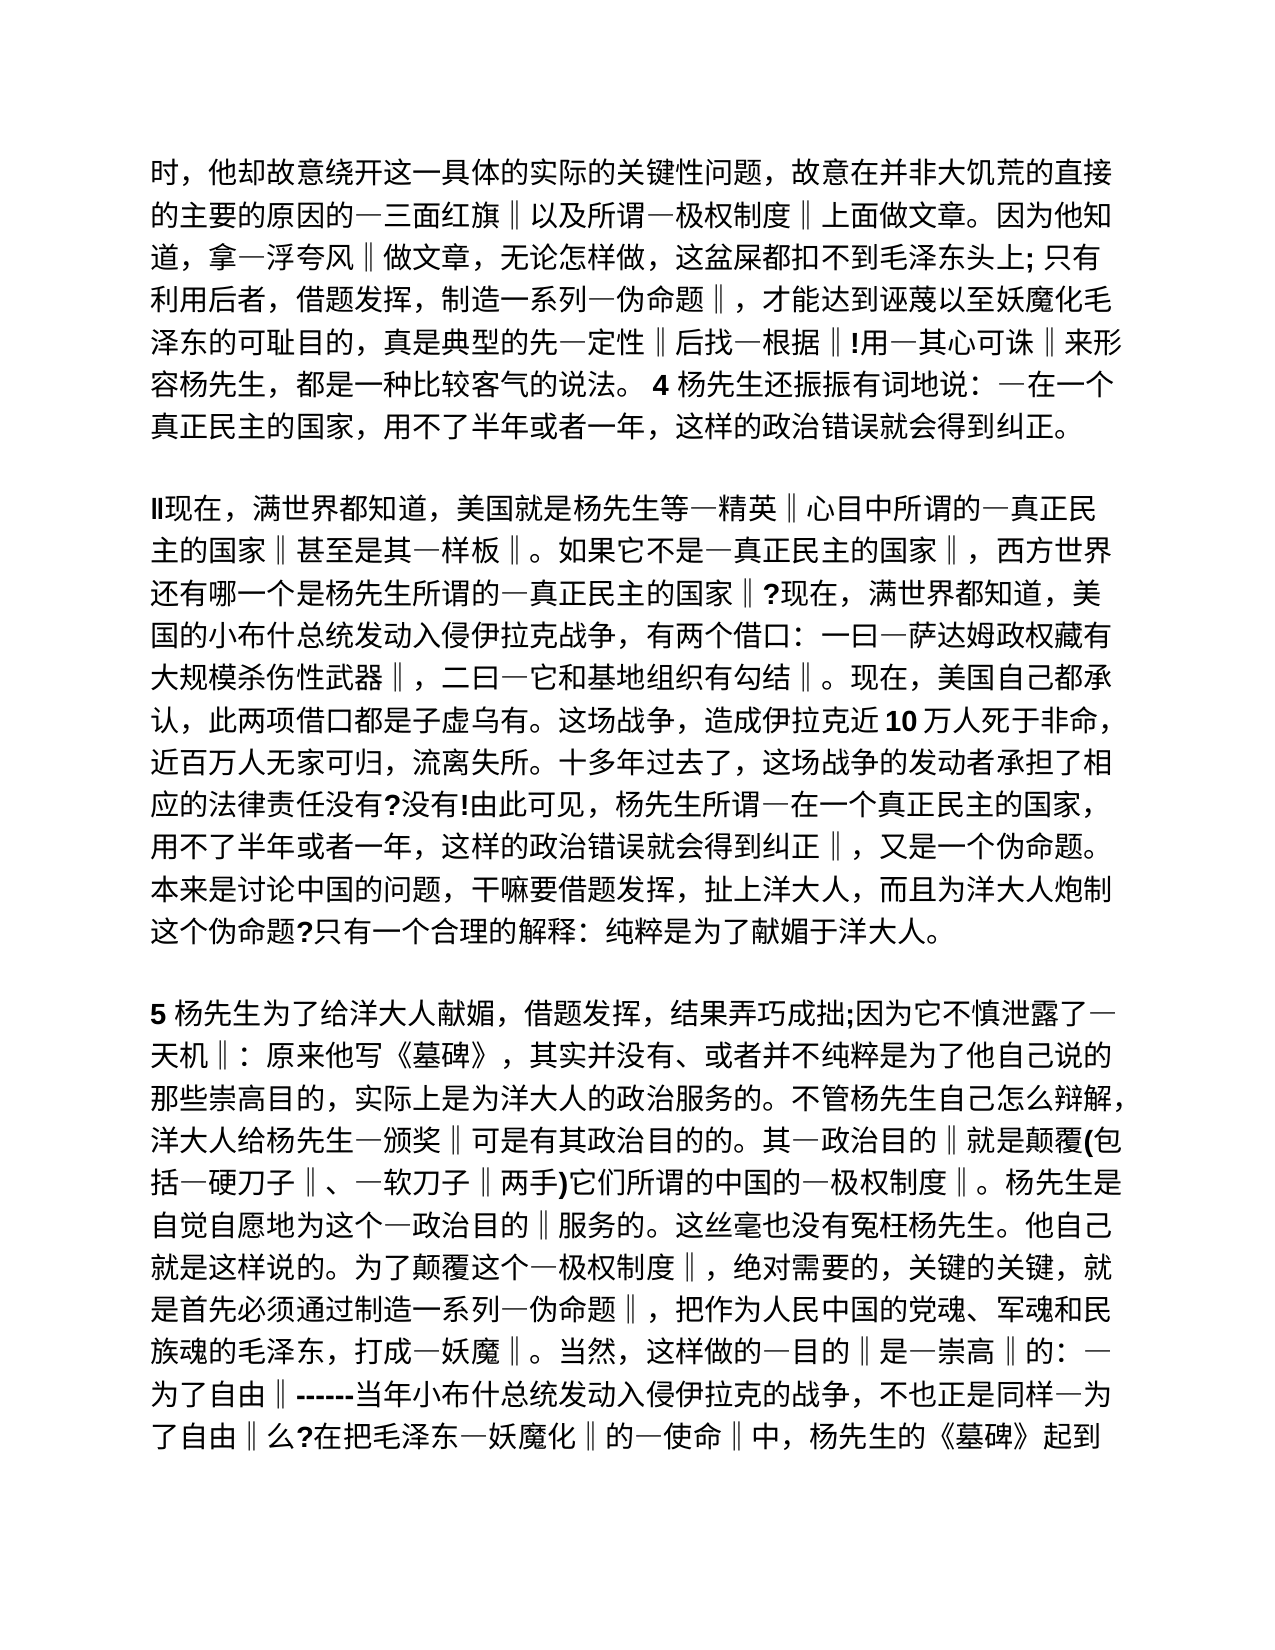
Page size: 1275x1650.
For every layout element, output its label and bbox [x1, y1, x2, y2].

text [150, 150, 1125, 1456]
